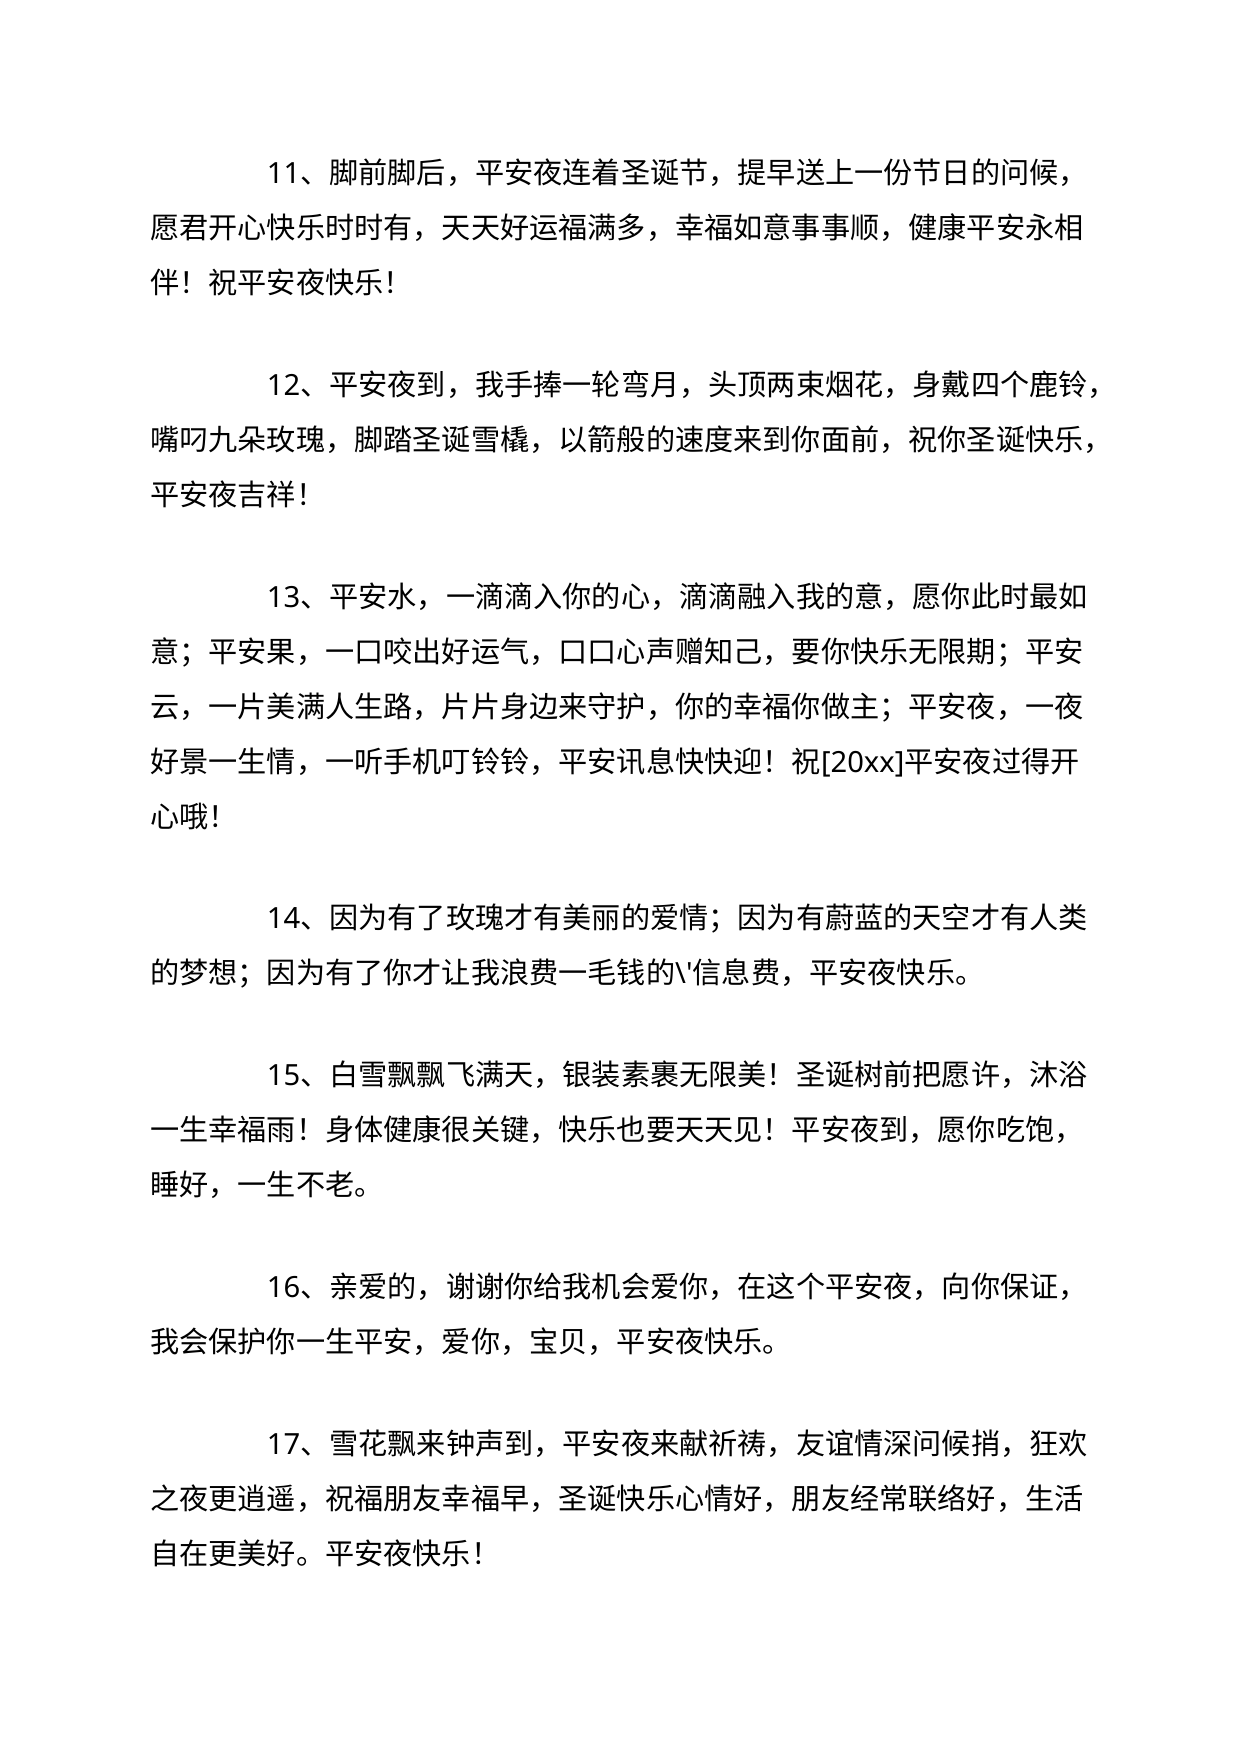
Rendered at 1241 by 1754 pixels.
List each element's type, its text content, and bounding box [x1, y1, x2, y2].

text 17、雪花飘来钟声到，平安夜来献祈祷，友谊情深问候捎，狂欢之夜更逍遥，祝福朋友幸福早，圣诞快乐心情好，朋友经常联络好，生活自在更美好。平安夜快乐！ [150, 1420, 1090, 1572]
text 11、脚前脚后，平安夜连着圣诞节，提早送上一份节日的问候，愿君开心快乐时时有，天天好运福满多，幸福如意事事顺，健康平安永相伴！祝平安夜快乐！ [150, 150, 1090, 302]
text 12、平安夜到，我手捧一轮弯月，头顶两束烟花，身戴四个鹿铃，嘴叼九朵玫瑰，脚踏圣诞雪橇，以箭般的速度来到你面前，祝你圣诞快乐，平安夜吉祥！ [150, 362, 1090, 514]
text 15、白雪飘飘飞满天，银装素裹无限美！圣诞树前把愿许，沐浴一生幸福雨！身体健康很关键，快乐也要天天见！平安夜到，愿你吃饱，睡好，一生不老。 [150, 1052, 1090, 1204]
text 16、亲爱的，谢谢你给我机会爱你，在这个平安夜，向你保证，我会保护你一生平安，爱你，宝贝，平安夜快乐。 [150, 1263, 1090, 1361]
text 14、因为有了玫瑰才有美丽的爱情；因为有蔚蓝的天空才有人类的梦想；因为有了你才让我浪费一毛钱的\'信息费，平安夜快乐。 [150, 895, 1090, 992]
text 13、平安水，一滴滴入你的心，滴滴融入我的意，愿你此时最如意；平安果，一口咬出好运气，口口心声赠知己，要你快乐无限期；平安云，一片美满人生路，片片身边来守护，你的幸福你做主；平安夜，一夜好景一生情，一听手机叮铃铃，平安讯息快快迎！祝[20xx]平安夜过得开心哦！ [150, 573, 1090, 835]
